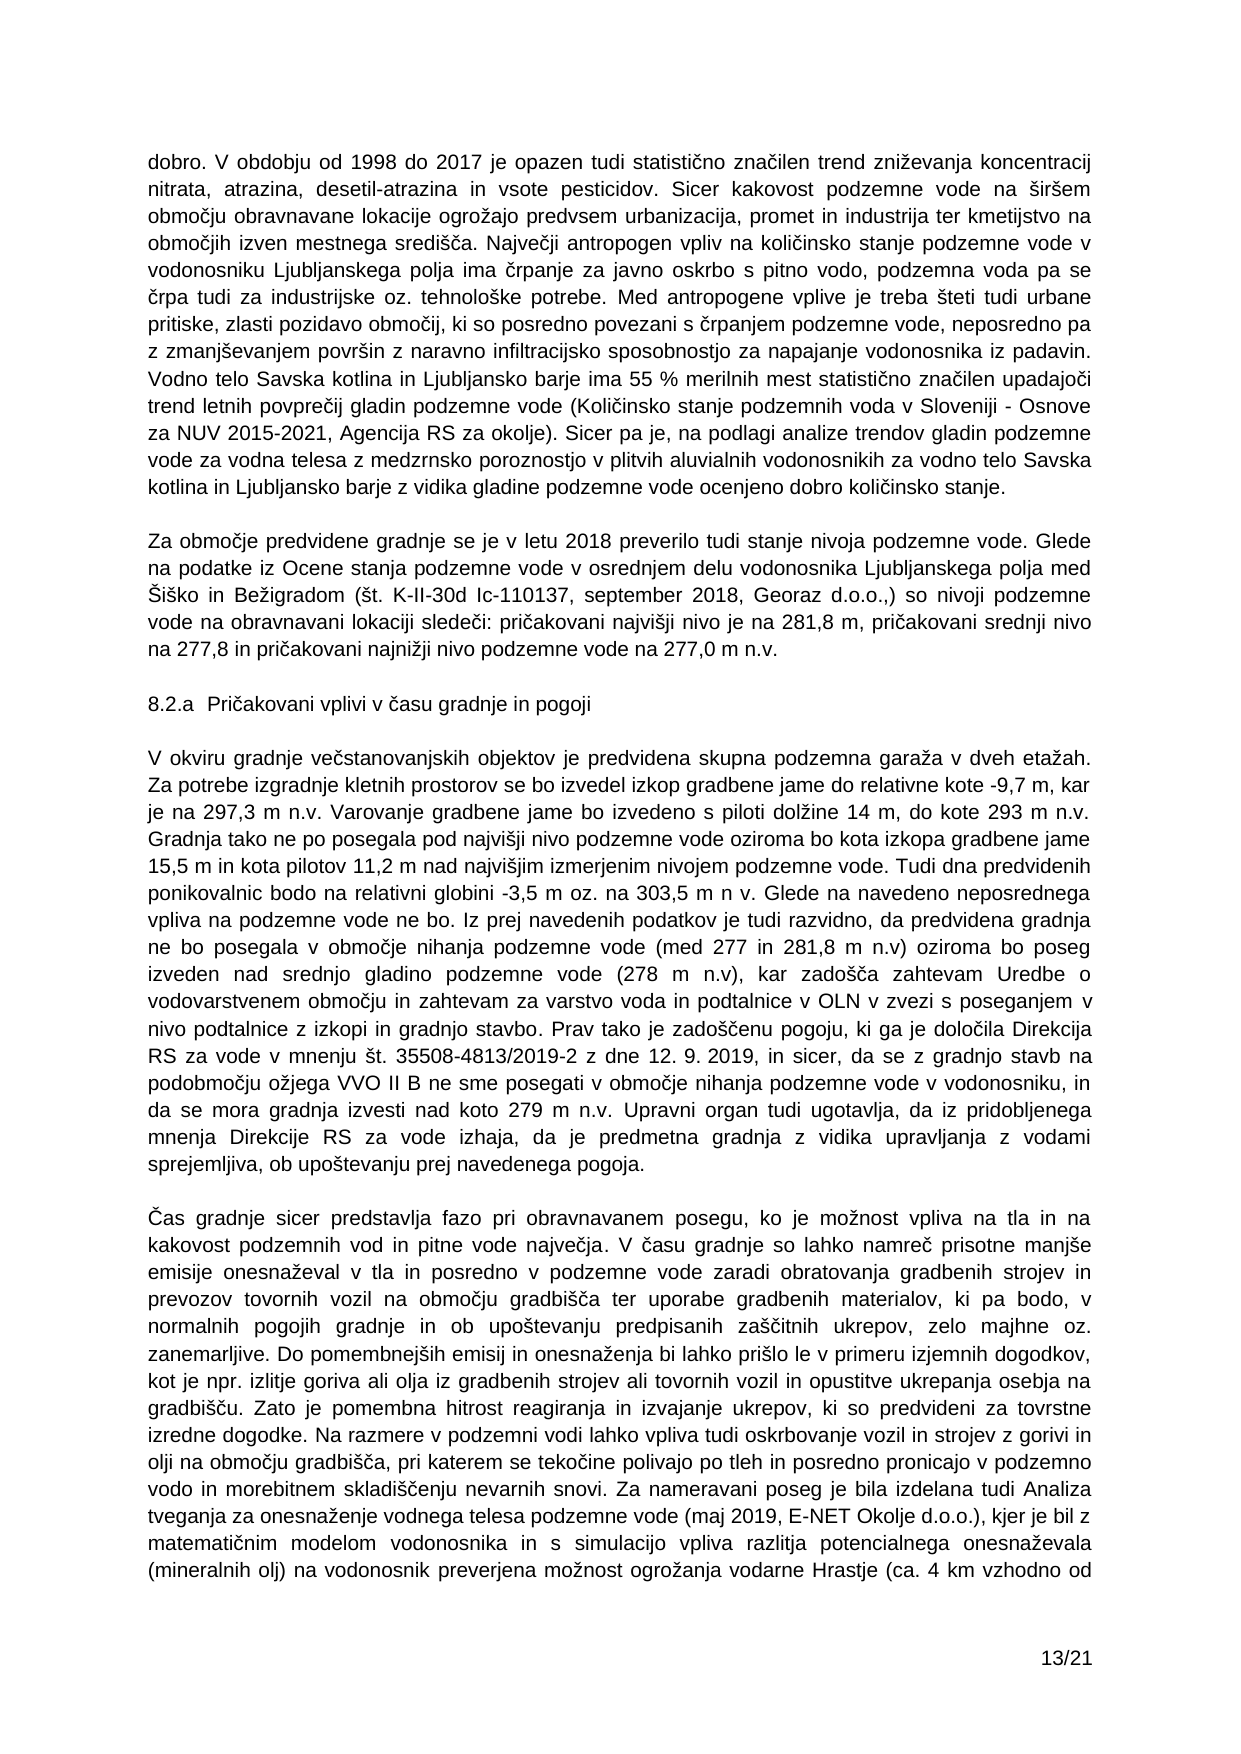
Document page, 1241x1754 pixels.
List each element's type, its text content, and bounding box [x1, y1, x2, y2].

text V okviru gradnje večstanovanjskih objektov je predvidena skupna podzemna garaža v dveh etažah. Za potrebe izgradnje kletnih prostorov se bo izvedel izkop gradbene jame do relativne kote -9,7 m, kar je na 297,3 m n.v. Varovanje gradbene jame bo izvedeno s piloti dolžine 14 m, do kote 293 m n.v. Gradnja tako ne po posegala pod najvišji nivo podzemne vode oziroma bo kota izkopa gradbene jame 15,5 m in kota pilotov 11,2 m nad najvišjim izmerjenim nivojem podzemne vode. Tudi dna predvidenih ponikovalnic bodo na relativni globini -3,5 m oz. na 303,5 m n v. Glede na navedeno neposrednega vpliva na podzemne vode ne bo. Iz prej navedenih podatkov je tudi razvidno, da predvidena gradnja ne bo posegala v območje nihanja podzemne vode (med 277 in 281,8 m n.v) oziroma bo poseg izveden nad srednjo gladino podzemne vode (278 m n.v), kar zadošča zahtevam Uredbe o vodovarstvenem območju in zahtevam za varstvo voda in podtalnice v OLN v zvezi s poseganjem v nivo podtalnice z izkopi in gradnjo stavbo. Prav tako je zadoščenu pogoju, ki ga je določila Direkcija RS za vode v mnenju št. 35508-4813/2019-2 z dne 12. 9. 2019, in sicer, da se z gradnjo stavb na podobmočju ožjega VVO II B ne sme posegati v območje nihanja podzemne vode v vodonosniku, in da se mora gradnja izvesti nad koto 279 m n.v. Upravni organ tudi ugotavlja, da iz pridobljenega mnenja Direkcije RS za vode izhaja, da je predmetna gradnja z vidika upravljanja z vodami sprejemljiva, ob upoštevanju prej navedenega pogoja. [148, 743, 1092, 1071]
text 8.2.a Pričakovani vplivi v času gradnje in pogoji [148, 689, 1092, 716]
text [148, 148, 1092, 500]
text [148, 1204, 1092, 1583]
text Za območje predvidene gradnje se je v letu 2018 preverilo tudi stanje nivoja podzemne vode. Glede na podatke iz Ocene stanja podzemne vode v osrednjem delu vodonosnika Ljubljanskega polja med Šiško in Bežigradom (št. K-II-30d Ic-110137, september 2018, Georaz d.o.o.,) so nivoji podzemne vode na obravnavani lokaciji sledeči: pričakovani najvišji nivo je na 281,8 m, pričakovani srednji nivo na 277,8 in pričakovani najnižji nivo podzemne vode na 277,0 m n.v. [148, 527, 1093, 662]
